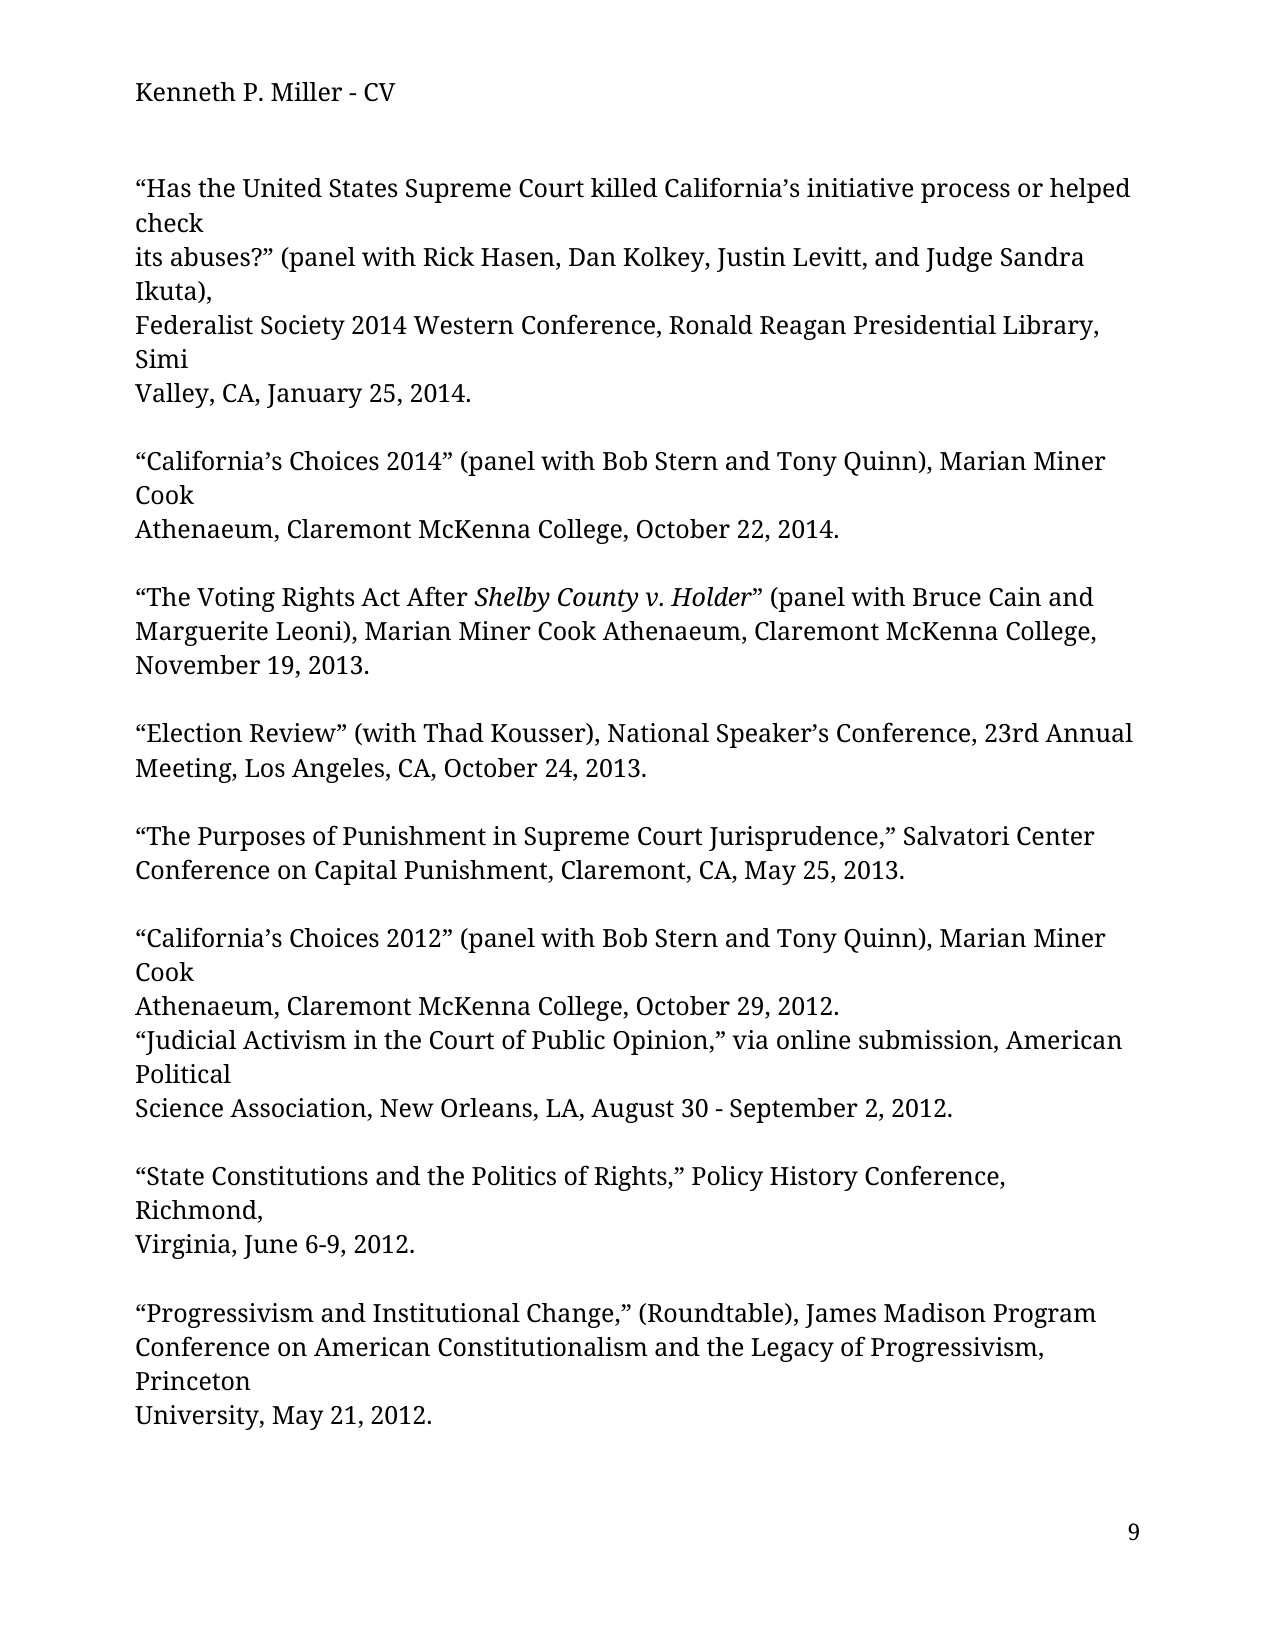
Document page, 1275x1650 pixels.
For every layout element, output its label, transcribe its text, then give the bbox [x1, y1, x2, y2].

text November 19, 2013. [135, 648, 1140, 682]
text Virginia, June 6-9, 2012. [135, 1227, 1140, 1261]
text Meeting, Los Angeles, CA, October 24, 2013. [135, 750, 1140, 784]
text “California’s Choices 2014” (panel with Bob Stern and Tony Quinn), Marian Miner Cook [135, 444, 1140, 512]
text “State Constitutions and the Politics of Rights,” Policy History Conference, Richmond, [135, 1159, 1140, 1227]
text Science Association, New Orleans, LA, August 30 - September 2, 2012. [135, 1091, 1140, 1125]
text Conference on American Constitutionalism and the Legacy of Progressivism, Princeton [135, 1329, 1140, 1397]
text University, May 21, 2012. [135, 1397, 1140, 1431]
text its abuses?” (panel with Rick Hasen, Dan Kolkey, Justin Levitt, and Judge Sandra Ikuta), [135, 239, 1140, 307]
text “The Purposes of Punishment in Supreme Court Jurisprudence,” Salvatori Center [135, 818, 1140, 852]
text Athenaeum, Claremont McKenna College, October 29, 2012. [135, 989, 1140, 1023]
text “California’s Choices 2012” (panel with Bob Stern and Tony Quinn), Marian Miner Cook [135, 921, 1140, 989]
text “Has the United States Supreme Court killed California’s initiative process or helped check [135, 171, 1140, 239]
text Valley, CA, January 25, 2014. [135, 376, 1140, 409]
text “The Voting Rights Act After Shelby County v. Holder” (panel with Bruce Cain and [135, 580, 1140, 614]
text Federalist Society 2014 Western Conference, Ronald Reagan Presidential Library, Simi [135, 307, 1140, 376]
text Athenaeum, Claremont McKenna College, October 22, 2014. [135, 512, 1140, 546]
text “Progressivism and Institutional Change,” (Roundtable), James Madison Program [135, 1295, 1140, 1329]
text Marguerite Leoni), Marian Miner Cook Athenaeum, Claremont McKenna College, [135, 614, 1140, 648]
text “Election Review” (with Thad Kousser), National Speaker’s Conference, 23rd Annual [135, 716, 1140, 750]
text Conference on Capital Punishment, Claremont, CA, May 25, 2013. [135, 852, 1140, 886]
text “Judicial Activism in the Court of Public Opinion,” via online submission, American Political [135, 1023, 1140, 1091]
